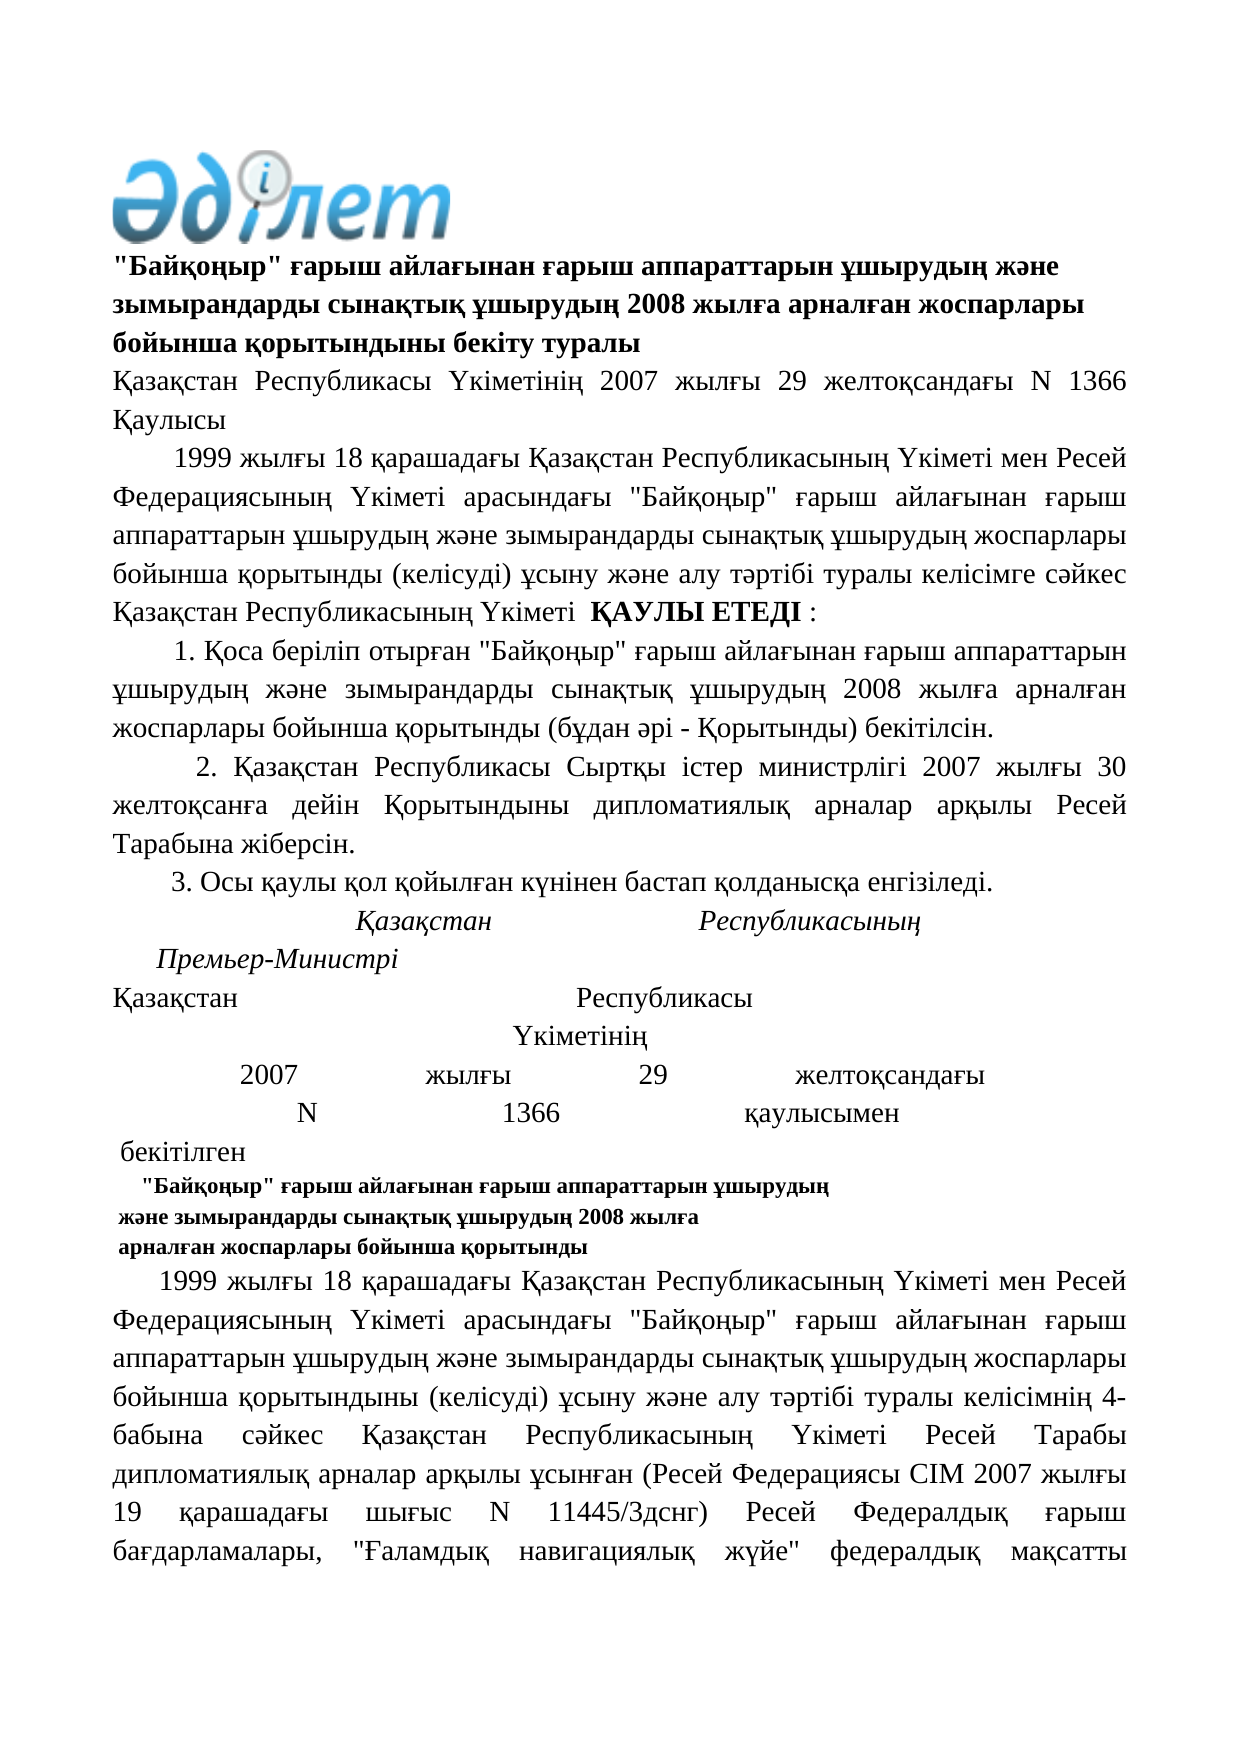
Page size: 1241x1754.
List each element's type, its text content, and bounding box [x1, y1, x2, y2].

text "Байқоңыр" ғарыш айлағынан ғарыш аппараттарын ұшырудың және зымырандарды сынақтық ұшырудың 2008 жылға арналған жоспарлары бойынша қорытындыны бекіту туралы [112, 248, 1128, 358]
text "Байқоңыр" ғарыш айлағынан ғарыш аппараттарын ұшырудың және зымырандарды сынақтық ұшырудың 2008 жылға арналған жоспарлары бойынша қорытынды [112, 1173, 1128, 1259]
text 2. Қазақстан Республикасы Сыртқы істер министрлігі 2007 жылғы 30 желтоқсанға дейін Қорытындыны дипломатиялық арналар арқылы Ресей Тарабына жіберсін. [112, 749, 1128, 859]
picture [112, 150, 451, 244]
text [112, 1263, 1128, 1567]
text Қазақстан Республикасы Үкіметінің 2007 жылғы 29 желтоқсандағы N 1366 Қаулысы [112, 363, 1128, 435]
text 3. Осы қаулы қол қойылған күнінен бастап қолданысқа енгізіледі. [112, 864, 1128, 898]
text Қазақстан Республикасының Премьер-Министрі [112, 903, 1128, 975]
text Қазақстан Республикасы Үкіметінің 2007 жылғы 29 желтоқсандағы N 1366 қаулысымен бекітілген [112, 980, 1128, 1168]
text 1999 жылғы 18 қарашадағы Қазақстан Республикасының Үкіметі мен Ресей Федерациясының Үкіметі арасындағы "Байқоңыр" ғарыш айлағынан ғарыш аппараттарын ұшырудың және зымырандарды сынақтық ұшырудың жоспарлары бойынша қорытынды (келісуді) ұсыну және алу тәртібі туралы келісімге сәйкес Қазақстан Республикасының Үкіметі ҚАУЛЫ ЕТЕДІ : [112, 440, 1128, 628]
text 1. Қоса беріліп отырған "Байқоңыр" ғарыш айлағынан ғарыш аппараттарын ұшырудың және зымырандарды сынақтық ұшырудың 2008 жылға арналған жоспарлары бойынша қорытынды (бұдан әрі - Қорытынды) бекітілсін. [112, 633, 1128, 744]
